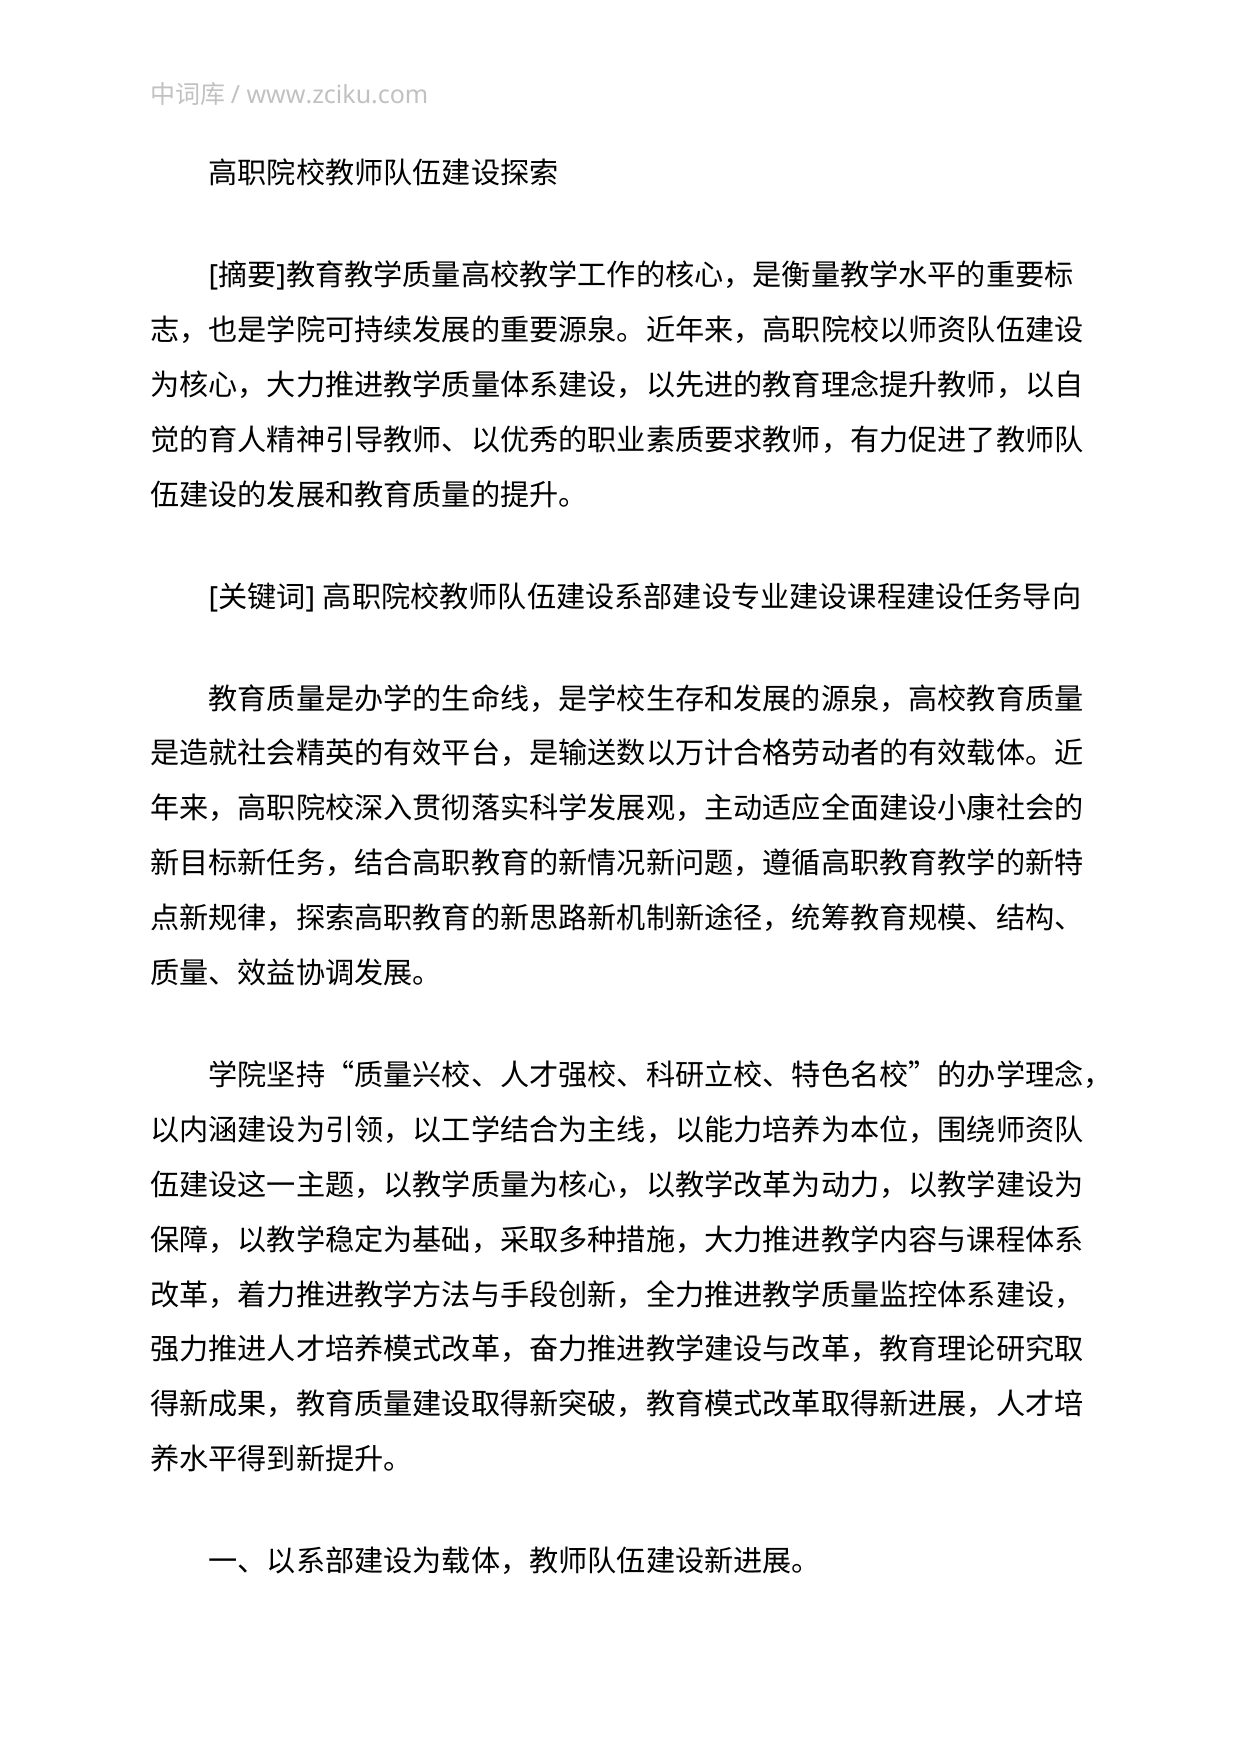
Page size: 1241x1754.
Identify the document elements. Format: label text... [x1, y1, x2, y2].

text 一、以系部建设为载体，教师队伍建设新进展。 [150, 1537, 1090, 1580]
text 高职院校教师队伍建设探索 [150, 150, 1090, 192]
text [关键词] 高职院校教师队伍建设系部建设专业建设课程建设任务导向 [150, 573, 1090, 616]
text [摘要]教育教学质量高校教学工作的核心，是衡量教学水平的重要标志，也是学院可持续发展的重要源泉。近年来，高职院校以师资队伍建设为核心，大力推进教学质量体系建设，以先进的教育理念提升教师，以自觉的育人精神引导教师、以优秀的职业素质要求教师，有力促进了教师队伍建设的发展和教育质量的提升。 [150, 252, 1090, 514]
text 教育质量是办学的生命线，是学校生存和发展的源泉，高校教育质量是造就社会精英的有效平台，是输送数以万计合格劳动者的有效载体。近年来，高职院校深入贯彻落实科学发展观，主动适应全面建设小康社会的新目标新任务，结合高职教育的新情况新问题，遵循高职教育教学的新特点新规律，探索高职教育的新思路新机制新途径，统筹教育规模、结构、质量、效益协调发展。 [150, 675, 1090, 992]
text 学院坚持“质量兴校、人才强校、科研立校、特色名校”的办学理念，以内涵建设为引领，以工学结合为主线，以能力培养为本位，围绕师资队伍建设这一主题，以教学质量为核心，以教学改革为动力，以教学建设为保障，以教学稳定为基础，采取多种措施，大力推进教学内容与课程体系改革，着力推进教学方法与手段创新，全力推进教学质量监控体系建设，强力推进人才培养模式改革，奋力推进教学建设与改革，教育理论研究取得新成果，教育质量建设取得新突破，教育模式改革取得新进展，人才培养水平得到新提升。 [150, 1051, 1090, 1478]
